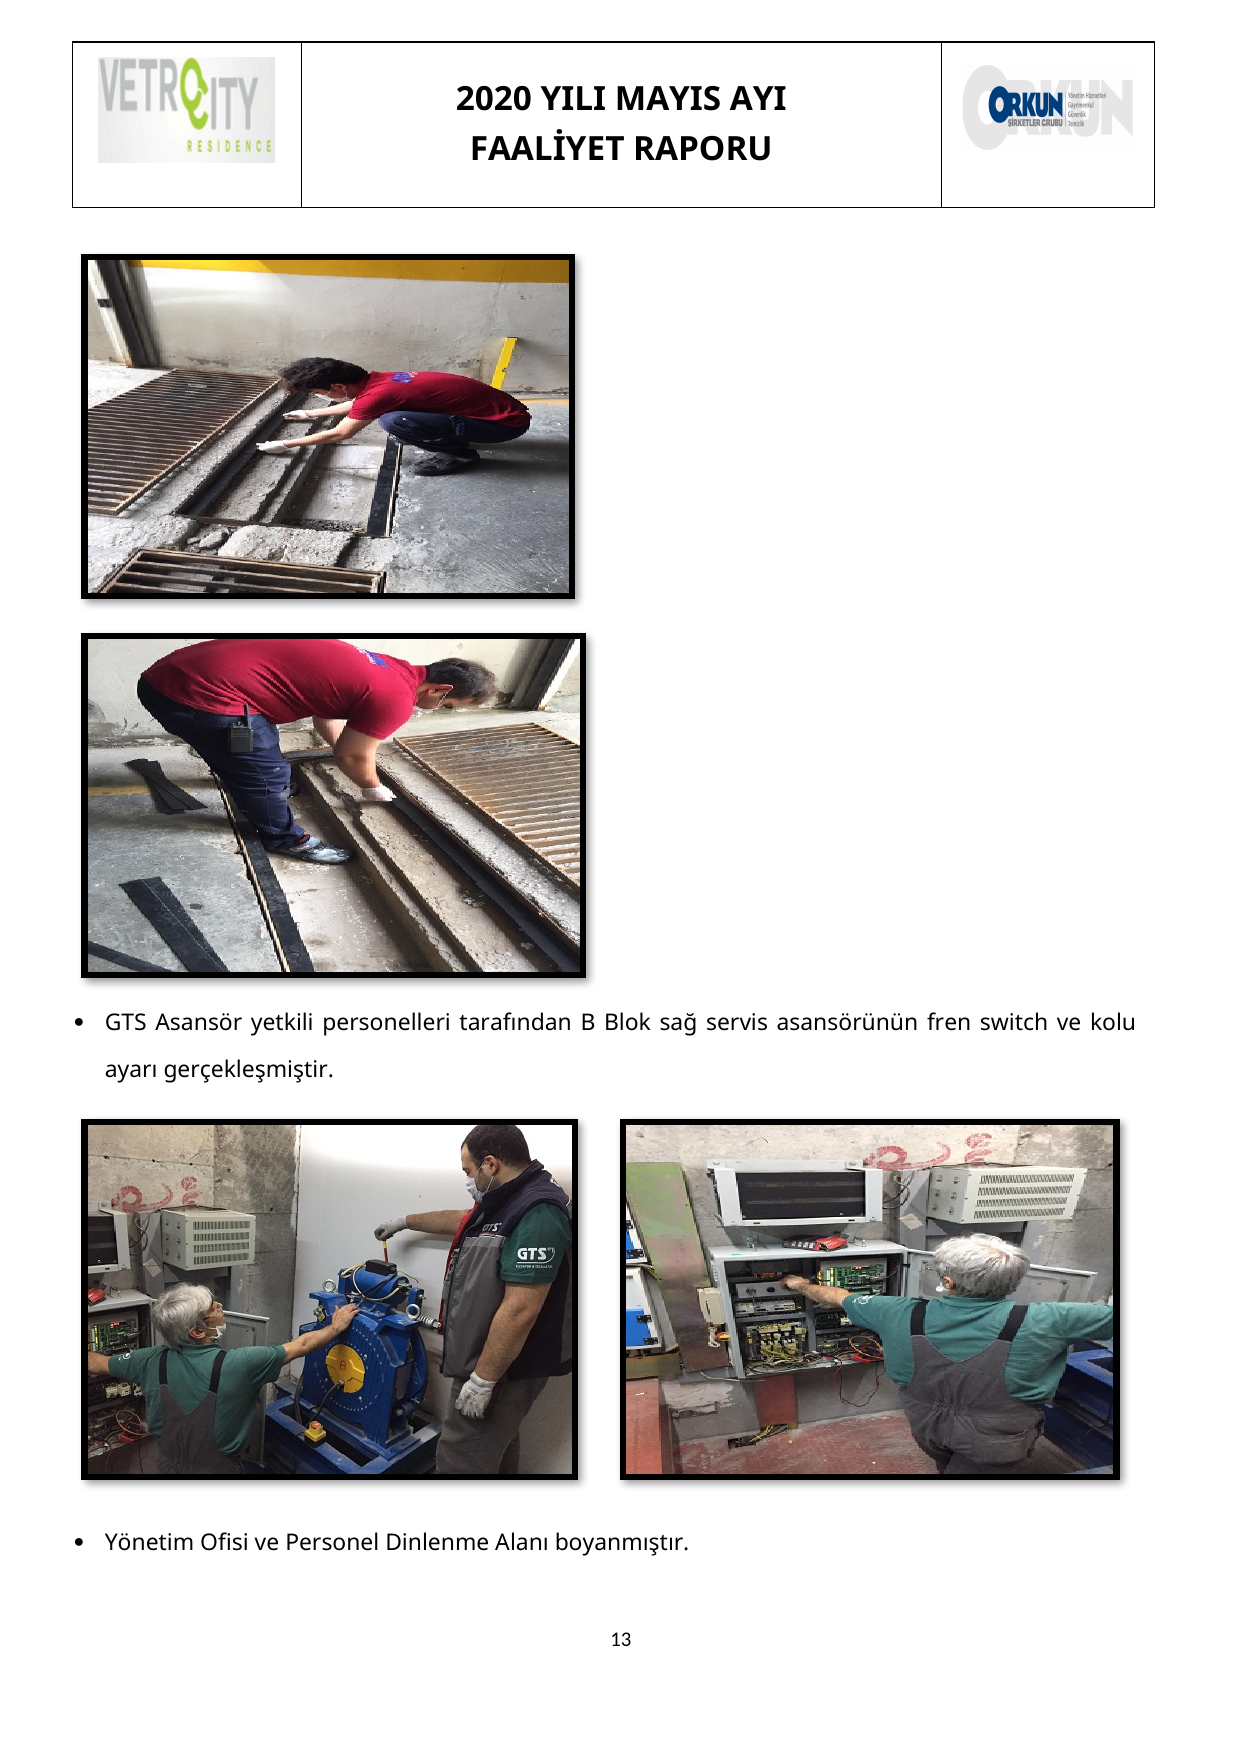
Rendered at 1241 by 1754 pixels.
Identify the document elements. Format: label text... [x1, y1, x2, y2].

list Yönetim Ofisi ve Personel Dinlenme Alanı boyanmıştır. [75, 1526, 1138, 1557]
picture [98, 57, 275, 163]
picture [962, 65, 1133, 150]
picture [88, 639, 580, 972]
picture [88, 1125, 572, 1474]
picture [626, 1125, 1113, 1474]
picture [88, 260, 569, 593]
list GTS Asansör yetkili personelleri tarafından B Blok sağ servis asansörünün fren switch ve kolu ayarı gerçekleşmiştir. [75, 1006, 1138, 1084]
